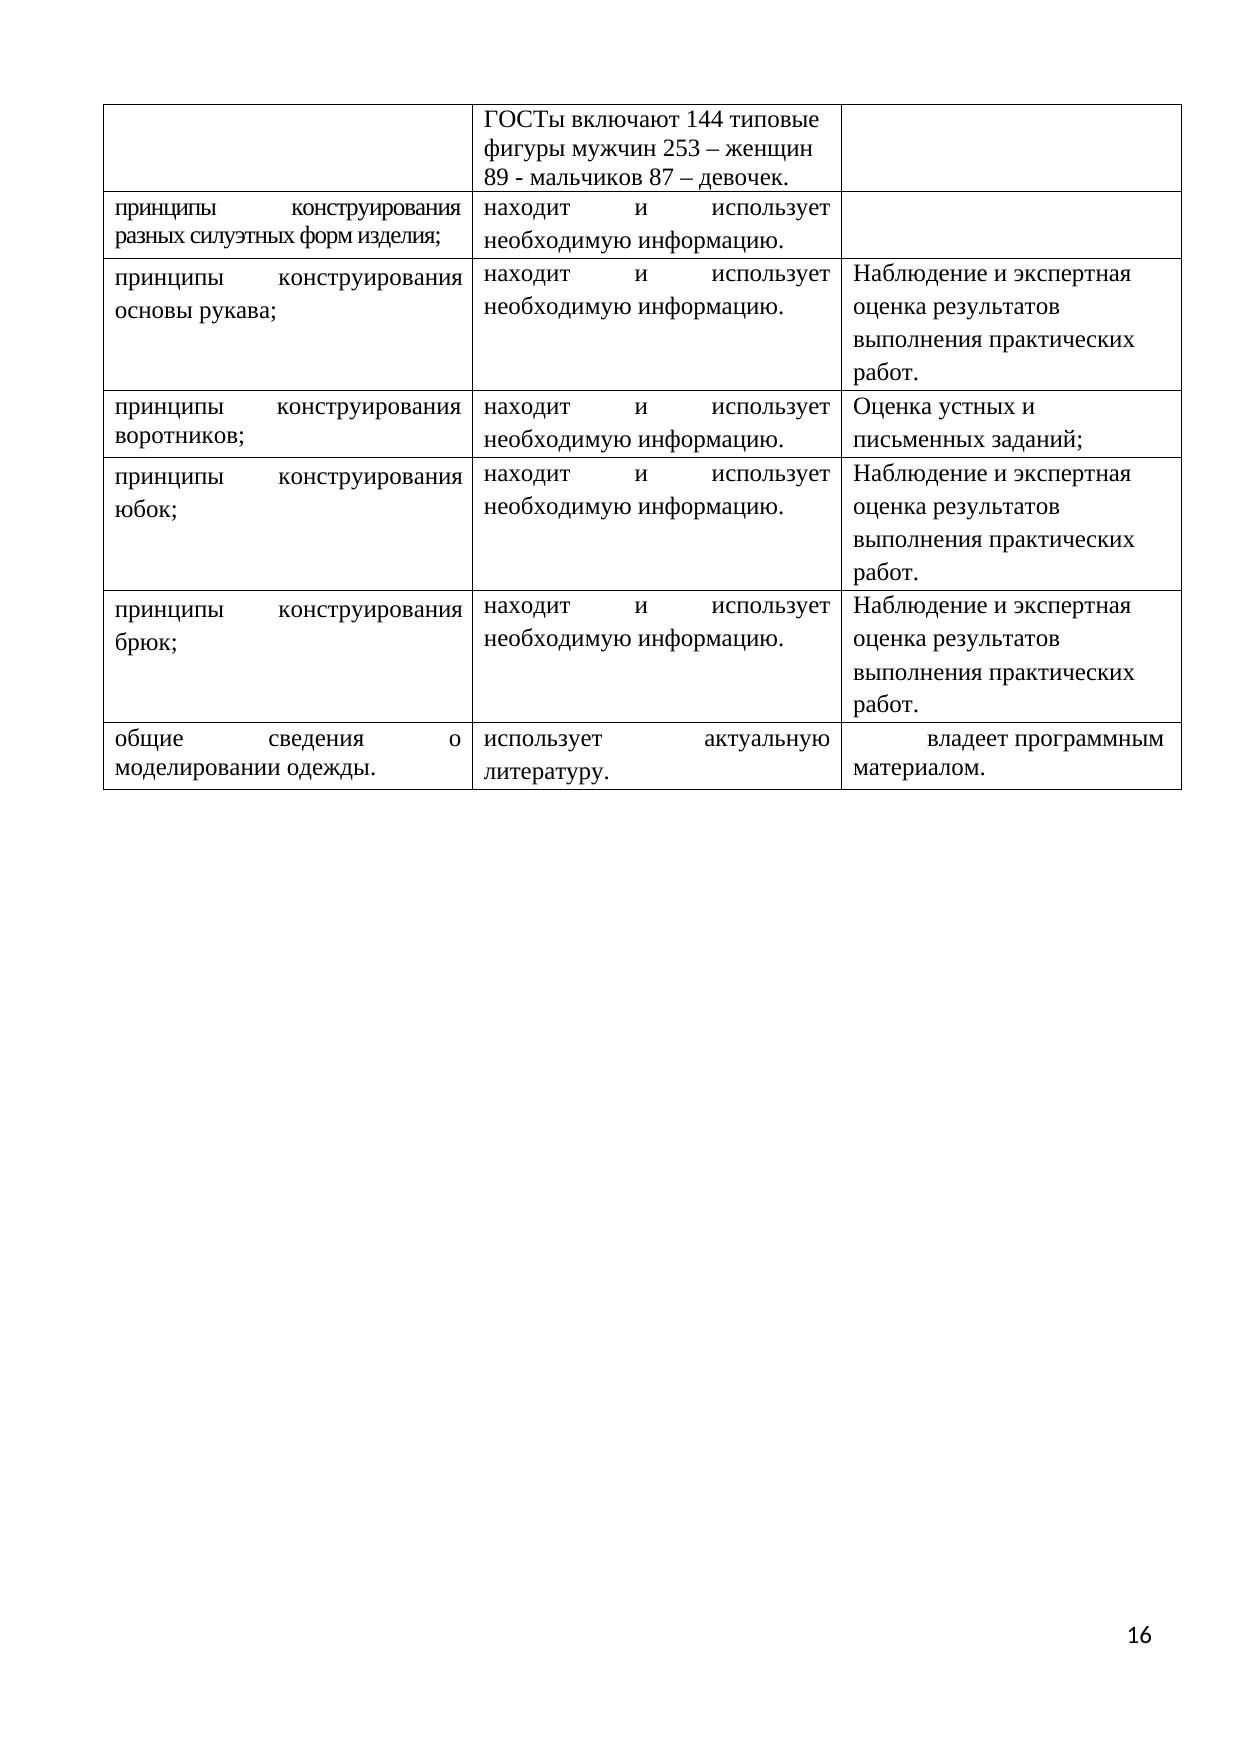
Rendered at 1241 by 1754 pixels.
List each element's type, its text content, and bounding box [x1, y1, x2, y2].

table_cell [473, 105, 841, 191]
table_cell принципы конструирования воротников; [104, 391, 472, 457]
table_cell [104, 105, 472, 191]
table_cell принципы конструирования юбок; [104, 458, 472, 589]
table_cell находит и использует необходимую информацию. [473, 591, 841, 722]
table_cell находит и использует необходимую информацию. [473, 192, 841, 257]
table_cell принципы конструирования брюк; [104, 591, 472, 722]
table_cell Наблюдение и экспертная оценка результатов выполнения практических работ. [842, 458, 1181, 589]
table_cell использует актуальную литературу. [473, 723, 841, 789]
table_cell Наблюдение и экспертная оценка результатов выполнения практических работ. [842, 591, 1181, 722]
table_cell принципы конструирования разных силуэтных форм изделия; [104, 192, 472, 257]
table_cell Оценка устных и письменных заданий; [842, 391, 1181, 457]
table_cell владеет программным материалом. [842, 723, 1181, 789]
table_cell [842, 105, 1181, 191]
table_cell находит и использует необходимую информацию. [473, 458, 841, 589]
table_cell принципы конструирования основы рукава; [104, 259, 472, 390]
table_cell общие сведения о моделировании одежды. [104, 723, 472, 789]
table_cell находит и использует необходимую информацию. [473, 391, 841, 457]
table_cell [842, 192, 1181, 257]
table_cell Наблюдение и экспертная оценка результатов выполнения практических работ. [842, 259, 1181, 390]
table_cell находит и использует необходимую информацию. [473, 259, 841, 390]
